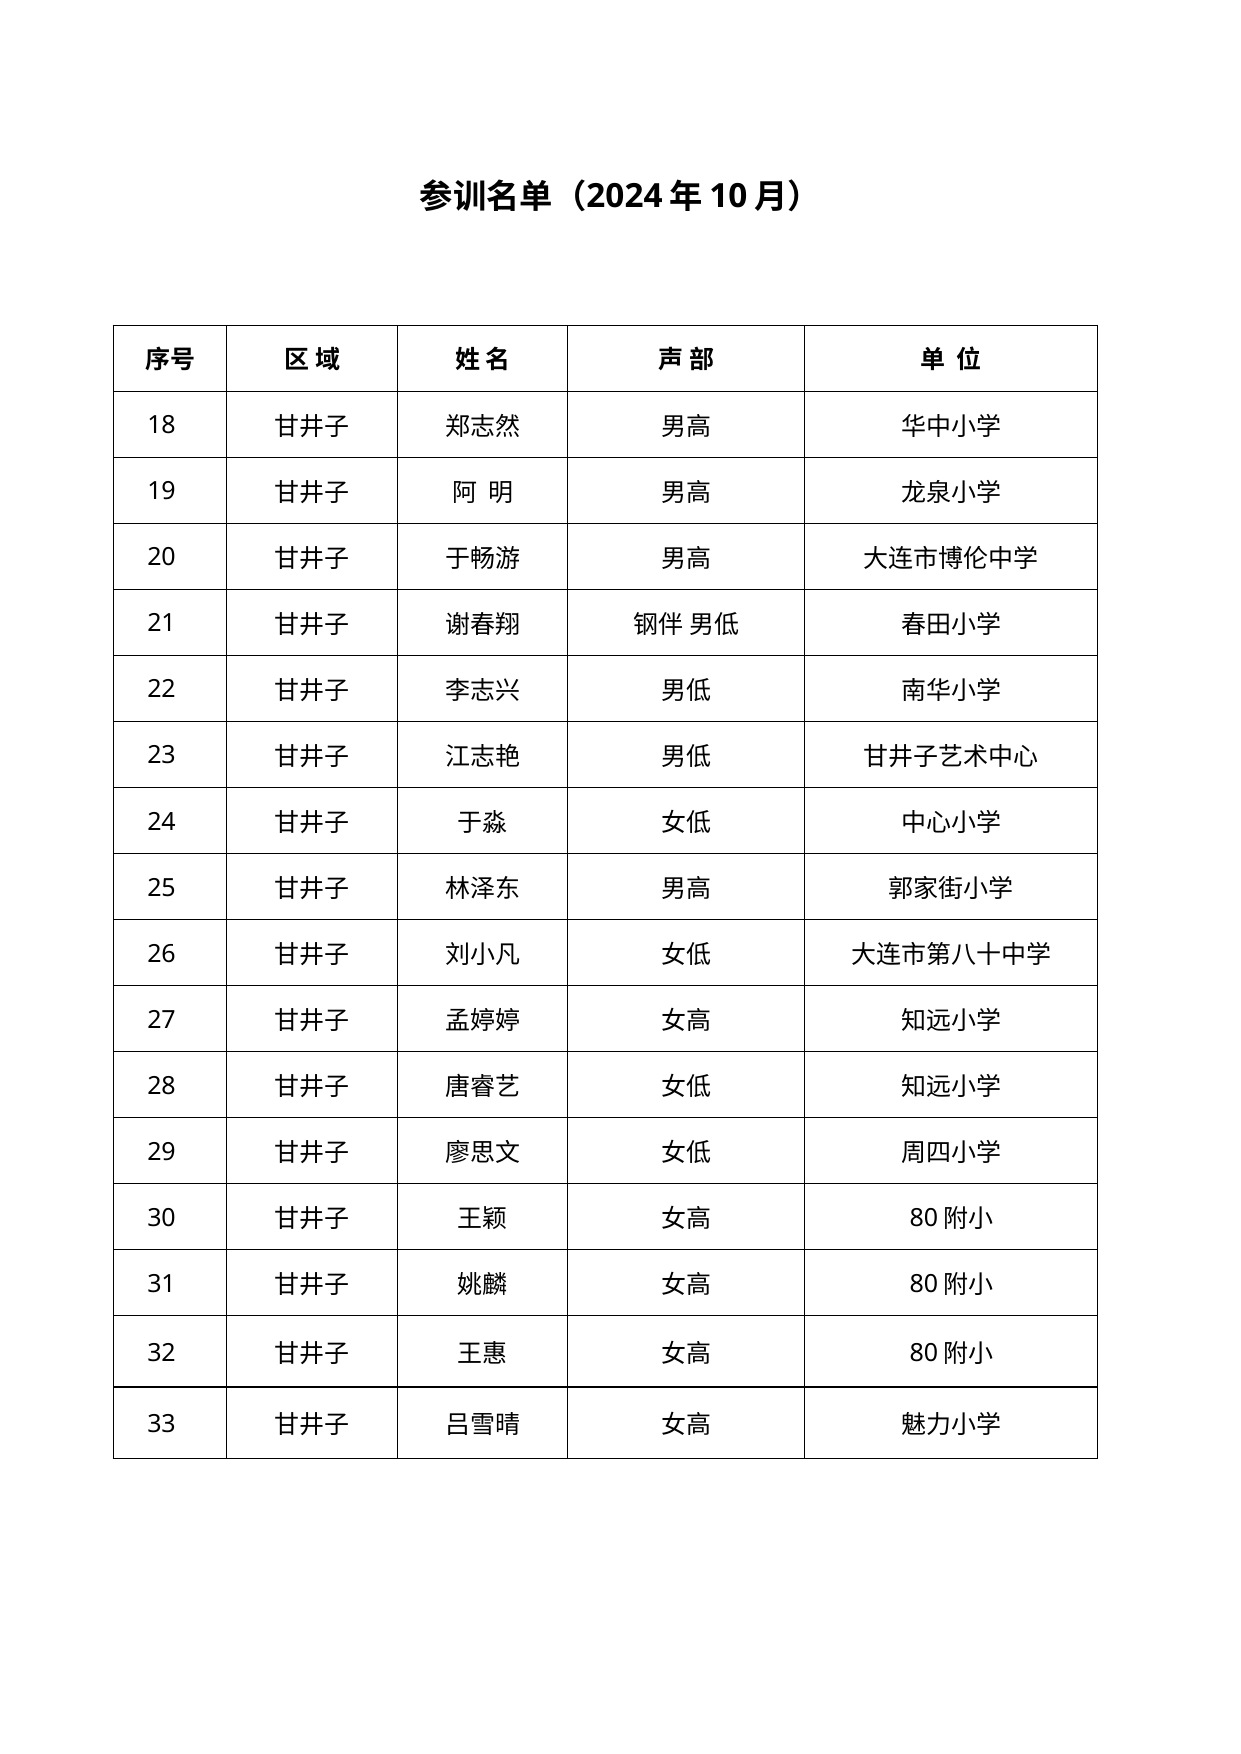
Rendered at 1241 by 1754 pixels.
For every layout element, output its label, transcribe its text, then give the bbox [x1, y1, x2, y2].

table_cell 华中小学 [805, 392, 1097, 457]
table_cell 甘井子 [227, 986, 397, 1051]
table_cell 林泽东 [398, 854, 567, 919]
table_cell 郭家街小学 [805, 854, 1097, 919]
table_cell [114, 392, 226, 457]
table_cell 姚麟 [398, 1250, 567, 1315]
table_cell 甘井子 [227, 1118, 397, 1183]
text 参训名单（2024年10月） [112, 162, 1128, 227]
table_cell 男高 [568, 524, 804, 589]
table_cell 女高 [568, 1388, 804, 1458]
table_cell 甘井子 [227, 1250, 397, 1315]
table_cell 甘井子 [227, 458, 397, 523]
table_cell [114, 524, 226, 589]
table_cell 郑志然 [398, 392, 567, 457]
table_cell 男低 [568, 722, 804, 787]
table_cell 甘井子 [227, 392, 397, 457]
table_cell 大连市博伦中学 [805, 524, 1097, 589]
table_header 区 域 [227, 326, 397, 391]
table_cell [114, 986, 226, 1051]
table_cell [114, 788, 226, 853]
table_cell 女高 [568, 1184, 804, 1249]
table_cell 知远小学 [805, 986, 1097, 1051]
table_cell 甘井子 [227, 656, 397, 721]
table_cell [114, 722, 226, 787]
table_cell 男高 [568, 854, 804, 919]
table_cell [114, 1184, 226, 1249]
table_cell 谢春翔 [398, 590, 567, 655]
table_cell [114, 458, 226, 523]
table_cell [114, 656, 226, 721]
table_cell 男高 [568, 458, 804, 523]
table_cell [114, 1388, 226, 1458]
table_cell 王惠 [398, 1316, 567, 1386]
table_cell 男低 [568, 656, 804, 721]
table_cell 甘井子 [227, 524, 397, 589]
table_cell 甘井子 [227, 1316, 397, 1386]
table_cell 孟婷婷 [398, 986, 567, 1051]
table_cell 80附小 [805, 1250, 1097, 1315]
table_cell [114, 590, 226, 655]
table_cell 大连市第八十中学 [805, 920, 1097, 985]
table_cell 甘井子 [227, 920, 397, 985]
table_cell 女低 [568, 920, 804, 985]
table_cell 于淼 [398, 788, 567, 853]
table_cell 龙泉小学 [805, 458, 1097, 523]
table_cell 江志艳 [398, 722, 567, 787]
table_cell 周四小学 [805, 1118, 1097, 1183]
table_cell 钢伴 男低 [568, 590, 804, 655]
table_cell 甘井子 [227, 1052, 397, 1117]
table_cell 中心小学 [805, 788, 1097, 853]
table_header 声 部 [568, 326, 804, 391]
table_cell 于畅游 [398, 524, 567, 589]
table_header 序号 [114, 326, 226, 391]
table_header 姓 名 [398, 326, 567, 391]
table_cell 80附小 [805, 1316, 1097, 1386]
table_cell [114, 854, 226, 919]
table_cell 女低 [568, 1118, 804, 1183]
table_cell 阿 明 [398, 458, 567, 523]
table_cell [114, 1250, 226, 1315]
table_cell 男高 [568, 392, 804, 457]
table_cell 甘井子 [227, 1184, 397, 1249]
table_cell 80附小 [805, 1184, 1097, 1249]
table_cell [114, 1316, 226, 1386]
table_cell [114, 1052, 226, 1117]
table_cell 春田小学 [805, 590, 1097, 655]
table_cell 甘井子 [227, 854, 397, 919]
table_cell 李志兴 [398, 656, 567, 721]
table_cell 知远小学 [805, 1052, 1097, 1117]
table_cell 甘井子艺术中心 [805, 722, 1097, 787]
table_cell 廖思文 [398, 1118, 567, 1183]
table_cell [114, 920, 226, 985]
table_cell 甘井子 [227, 1388, 397, 1458]
table_cell 甘井子 [227, 722, 397, 787]
table_cell 甘井子 [227, 788, 397, 853]
table_cell 南华小学 [805, 656, 1097, 721]
table_cell 女低 [568, 1052, 804, 1117]
table_header 单 位 [805, 326, 1097, 391]
table_cell 甘井子 [227, 590, 397, 655]
table_cell 女高 [568, 986, 804, 1051]
table_cell 王颖 [398, 1184, 567, 1249]
table_cell 女高 [568, 1250, 804, 1315]
table_cell 女低 [568, 788, 804, 853]
table_cell 魅力小学 [805, 1388, 1097, 1458]
table_cell [114, 1118, 226, 1183]
table_cell 唐睿艺 [398, 1052, 567, 1117]
table_cell 刘小凡 [398, 920, 567, 985]
table_cell 吕雪晴 [398, 1388, 567, 1458]
table_cell 女高 [568, 1316, 804, 1386]
